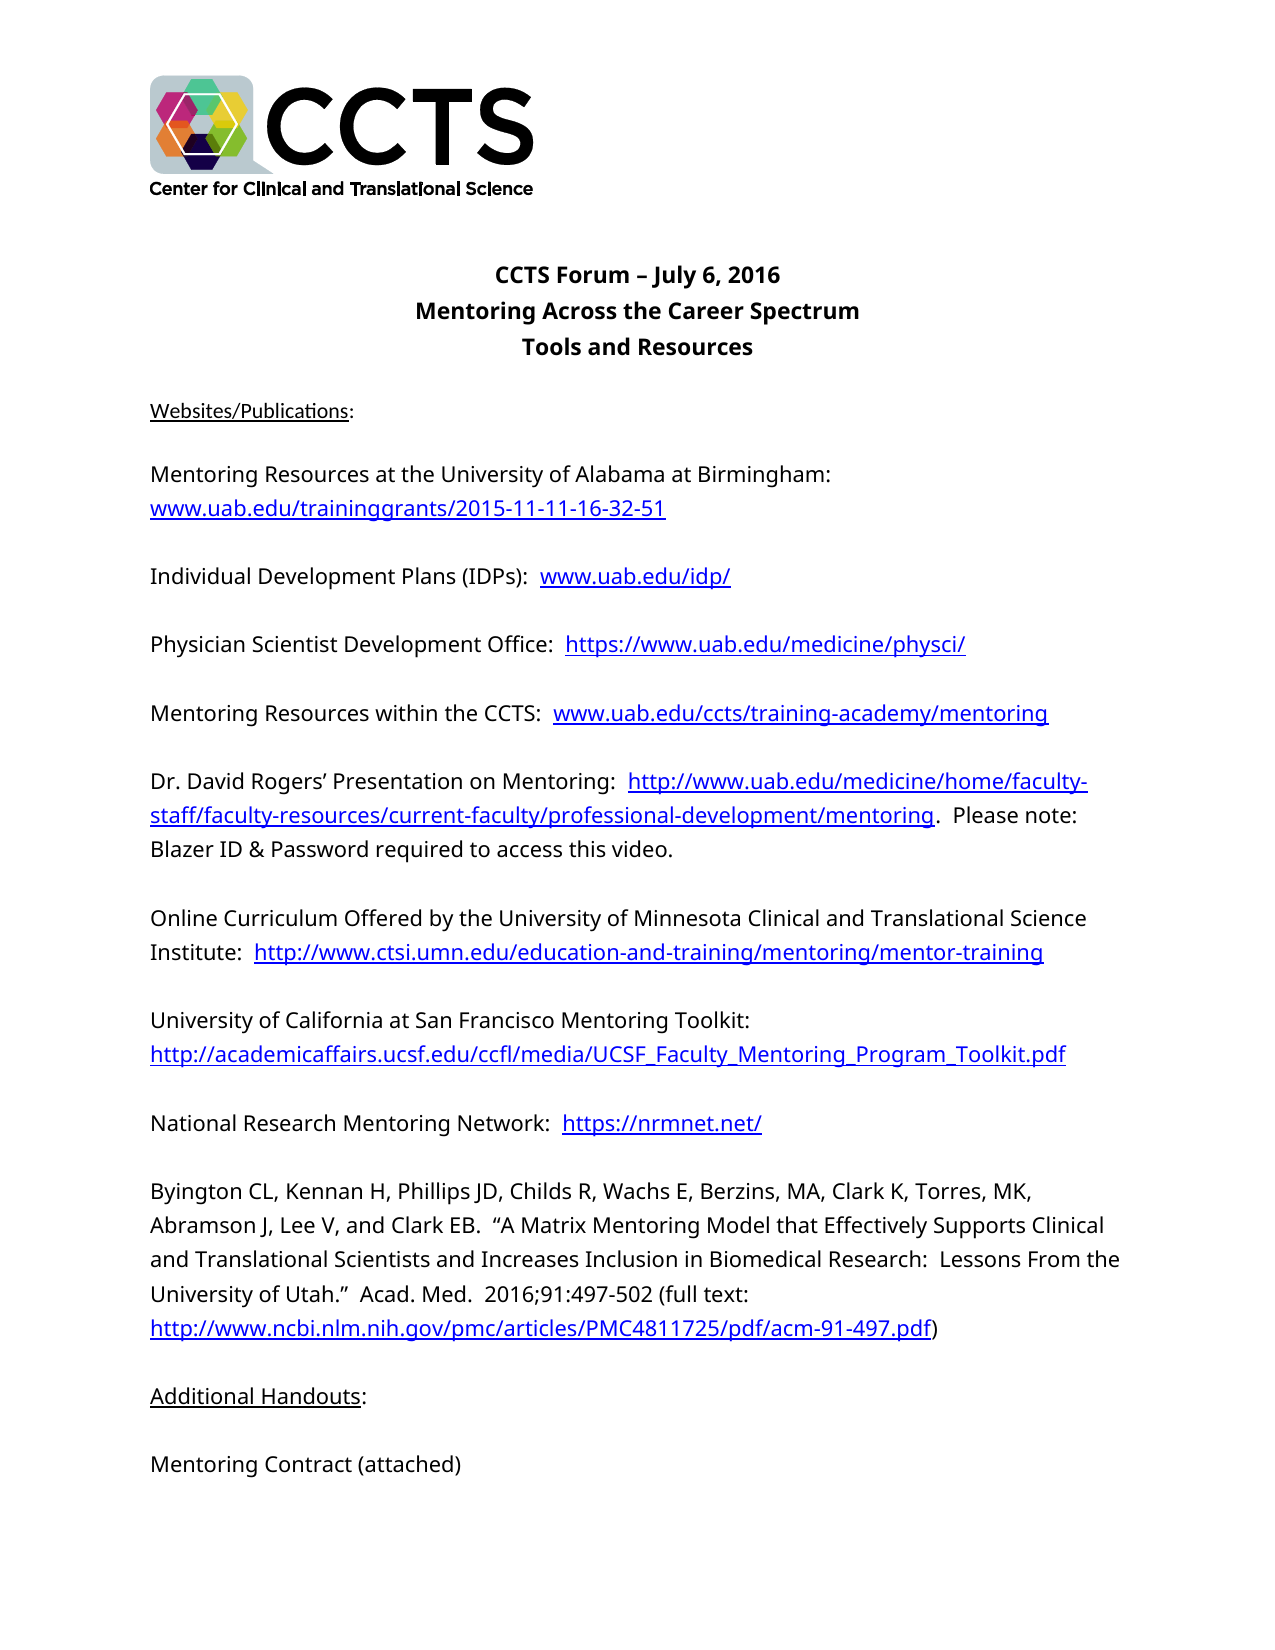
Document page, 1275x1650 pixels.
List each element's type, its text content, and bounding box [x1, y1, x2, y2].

text Mentoring Across the Career Spectrum [150, 295, 1125, 326]
text Tools and Resources [150, 331, 1125, 362]
text Byington CL, Kennan H, Phillips JD, Childs R, Wachs E, Berzins, MA, Clark K, Torres, MK, Abramson J, Lee V, and Clark EB. “A Matrix Mentoring Model that Effectively Supports Clinical and Translational Scientists and Increases Inclusion in Biomedical Research: Lessons From the University of Utah.” Acad. Med. 2016;91:497-502 (full text: http://www.ncbi.nlm.nih.gov/pmc/articles/PMC4811725/pdf/acm-91-497.pdf) [150, 1176, 1125, 1343]
text Online Curriculum Offered by the University of Minnesota Clinical and Translational Science Institute: http://www.ctsi.umn.edu/education-and-training/mentoring/mentor-training [150, 903, 1125, 967]
text National Research Mentoring Network: https://nrmnet.net/ [150, 1108, 1125, 1138]
text Websites/Publications: [150, 397, 1125, 424]
text Dr. David Rogers’ Presentation on Mentoring: http://www.uab.edu/medicine/home/faculty-staff/faculty-resources/current-faculty/professional-development/mentoring. Please note: Blazer ID & Password required to access this video. [150, 766, 1125, 864]
text Physician Scientist Development Office: https://www.uab.edu/medicine/physci/ [150, 629, 1125, 659]
text Mentoring Contract (attached) [150, 1449, 1125, 1479]
text Mentoring Resources at the University of Alabama at Birmingham: www.uab.edu/traininggrants/2015-11-11-16-32-51 [150, 459, 1125, 523]
text CCTS Forum – July 6, 2016 [150, 259, 1125, 290]
text University of California at San Francisco Mentoring Toolkit: http://academicaffairs.ucsf.edu/ccfl/media/UCSF_Faculty_Mentoring_Program_Toolkit.pdf [150, 1005, 1125, 1069]
text Mentoring Resources within the CCTS: www.uab.edu/ccts/training-academy/mentoring [150, 698, 1125, 728]
text Individual Development Plans (IDPs): www.uab.edu/idp/ [150, 561, 1125, 591]
text Additional Handouts: [150, 1381, 1125, 1411]
